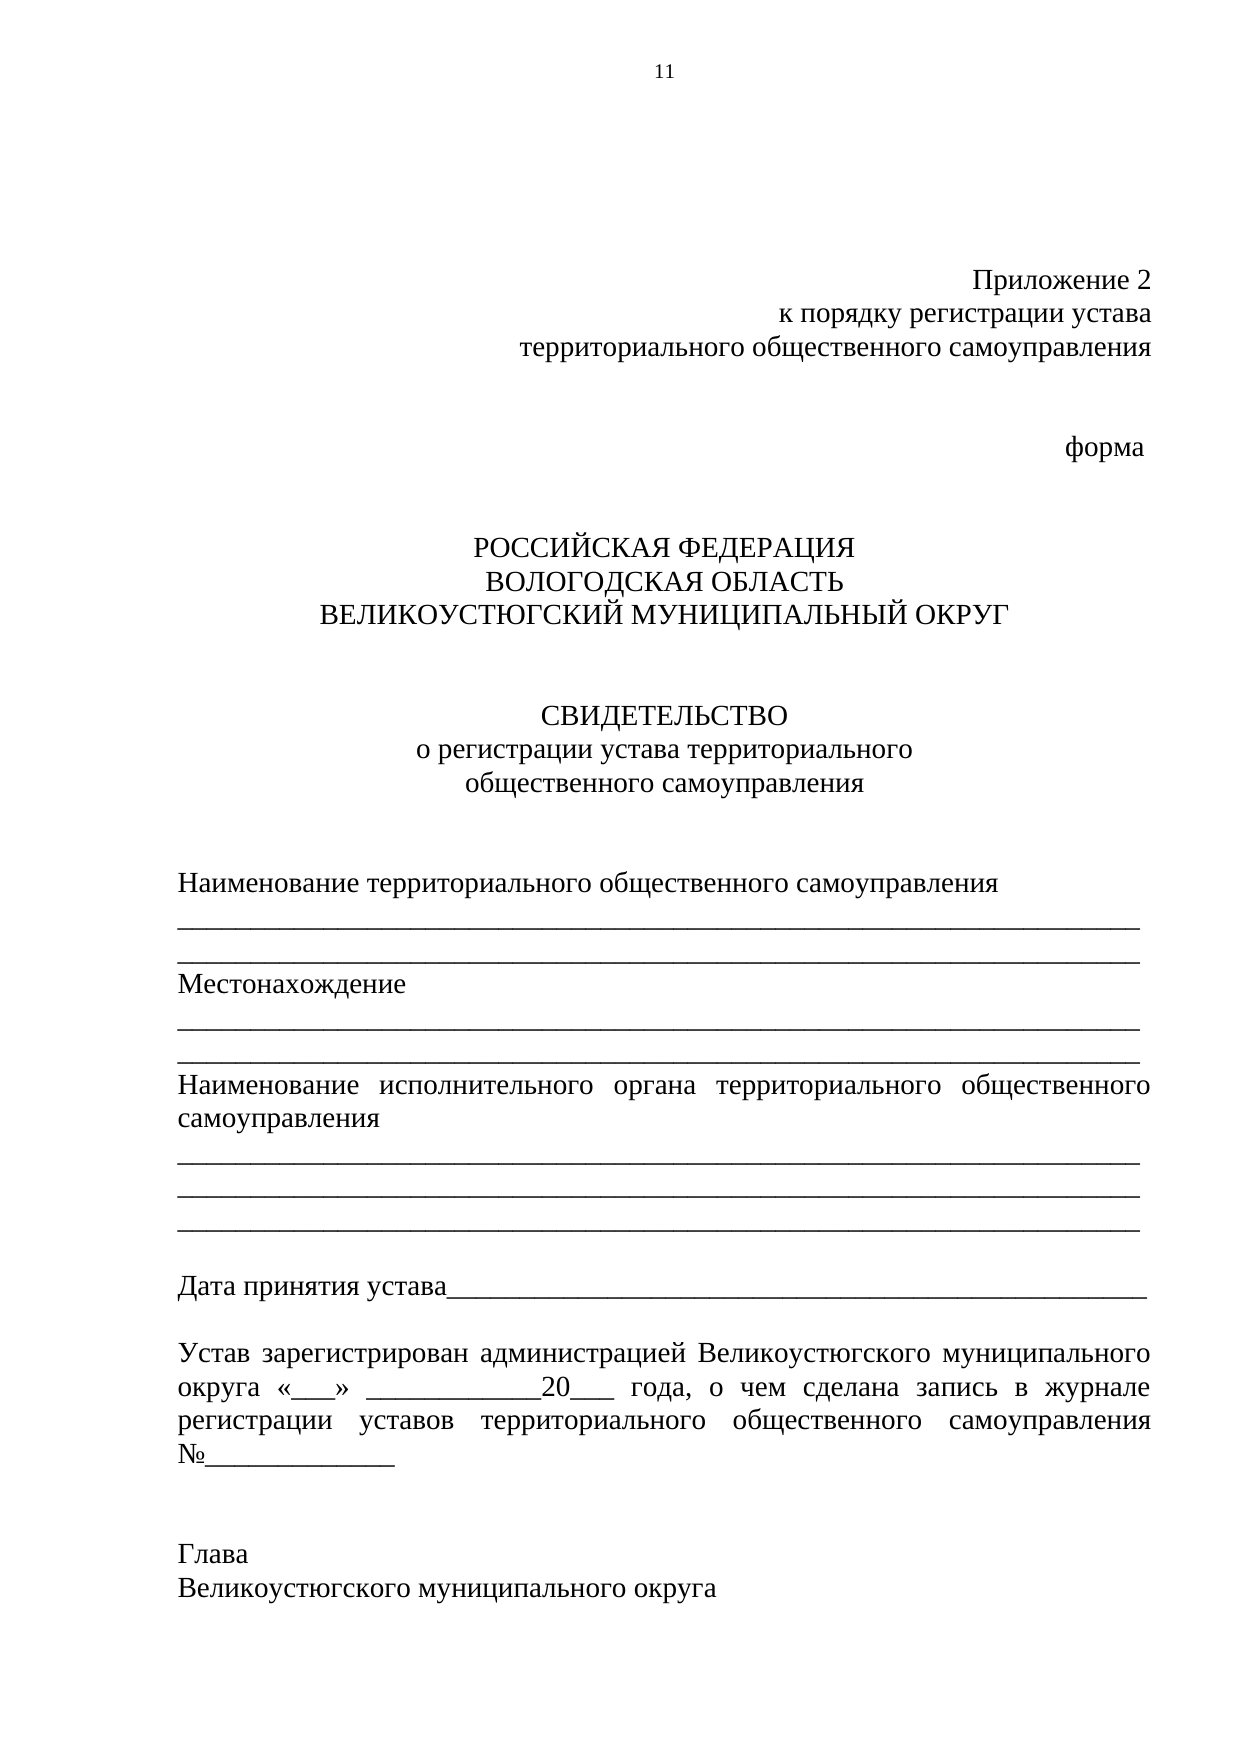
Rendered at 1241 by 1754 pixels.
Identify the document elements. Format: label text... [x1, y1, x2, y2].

text Наименование территориального общественного самоуправления [177, 866, 1152, 899]
text форма [177, 429, 1152, 463]
text СВИДЕТЕЛЬСТВО [177, 698, 1152, 731]
text Наименование исполнительного органа территориального общественного самоуправления [177, 1067, 1152, 1134]
text территориального общественного самоуправления [177, 329, 1152, 362]
text __________________________________________________________________ [177, 899, 1152, 933]
text ВОЛОГОДСКАЯ ОБЛАСТЬ [177, 564, 1152, 597]
text __________________________________________________________________ [177, 1167, 1152, 1201]
text Глава [177, 1536, 1152, 1570]
text общественного самоуправления [177, 765, 1152, 798]
text о регистрации устава территориального [177, 731, 1152, 765]
text __________________________________________________________________ [177, 1033, 1152, 1067]
text __________________________________________________________________ [177, 933, 1152, 966]
text Устав зарегистрирован администрацией Великоустюгского муниципального округа «___» ____________20___ года, о чем сделана запись в журнале регистрации уставов территориального общественного самоуправления №_____________ [177, 1335, 1152, 1469]
text Местонахождение [177, 966, 1152, 1000]
text __________________________________________________________________ [177, 1201, 1152, 1234]
text к порядку регистрации устава [177, 295, 1152, 329]
text __________________________________________________________________ [177, 1134, 1152, 1167]
text ВЕЛИКОУСТЮГСКИЙ МУНИЦИПАЛЬНЫЙ ОКРУГ [177, 597, 1152, 631]
text РОССИЙСКАЯ ФЕДЕРАЦИЯ [177, 530, 1152, 564]
text Дата принятия устава________________________________________________ [177, 1268, 1152, 1302]
text Великоустюгского муниципального округа [177, 1570, 1152, 1603]
text Приложение 2 [177, 262, 1152, 295]
text __________________________________________________________________ [177, 1000, 1152, 1033]
